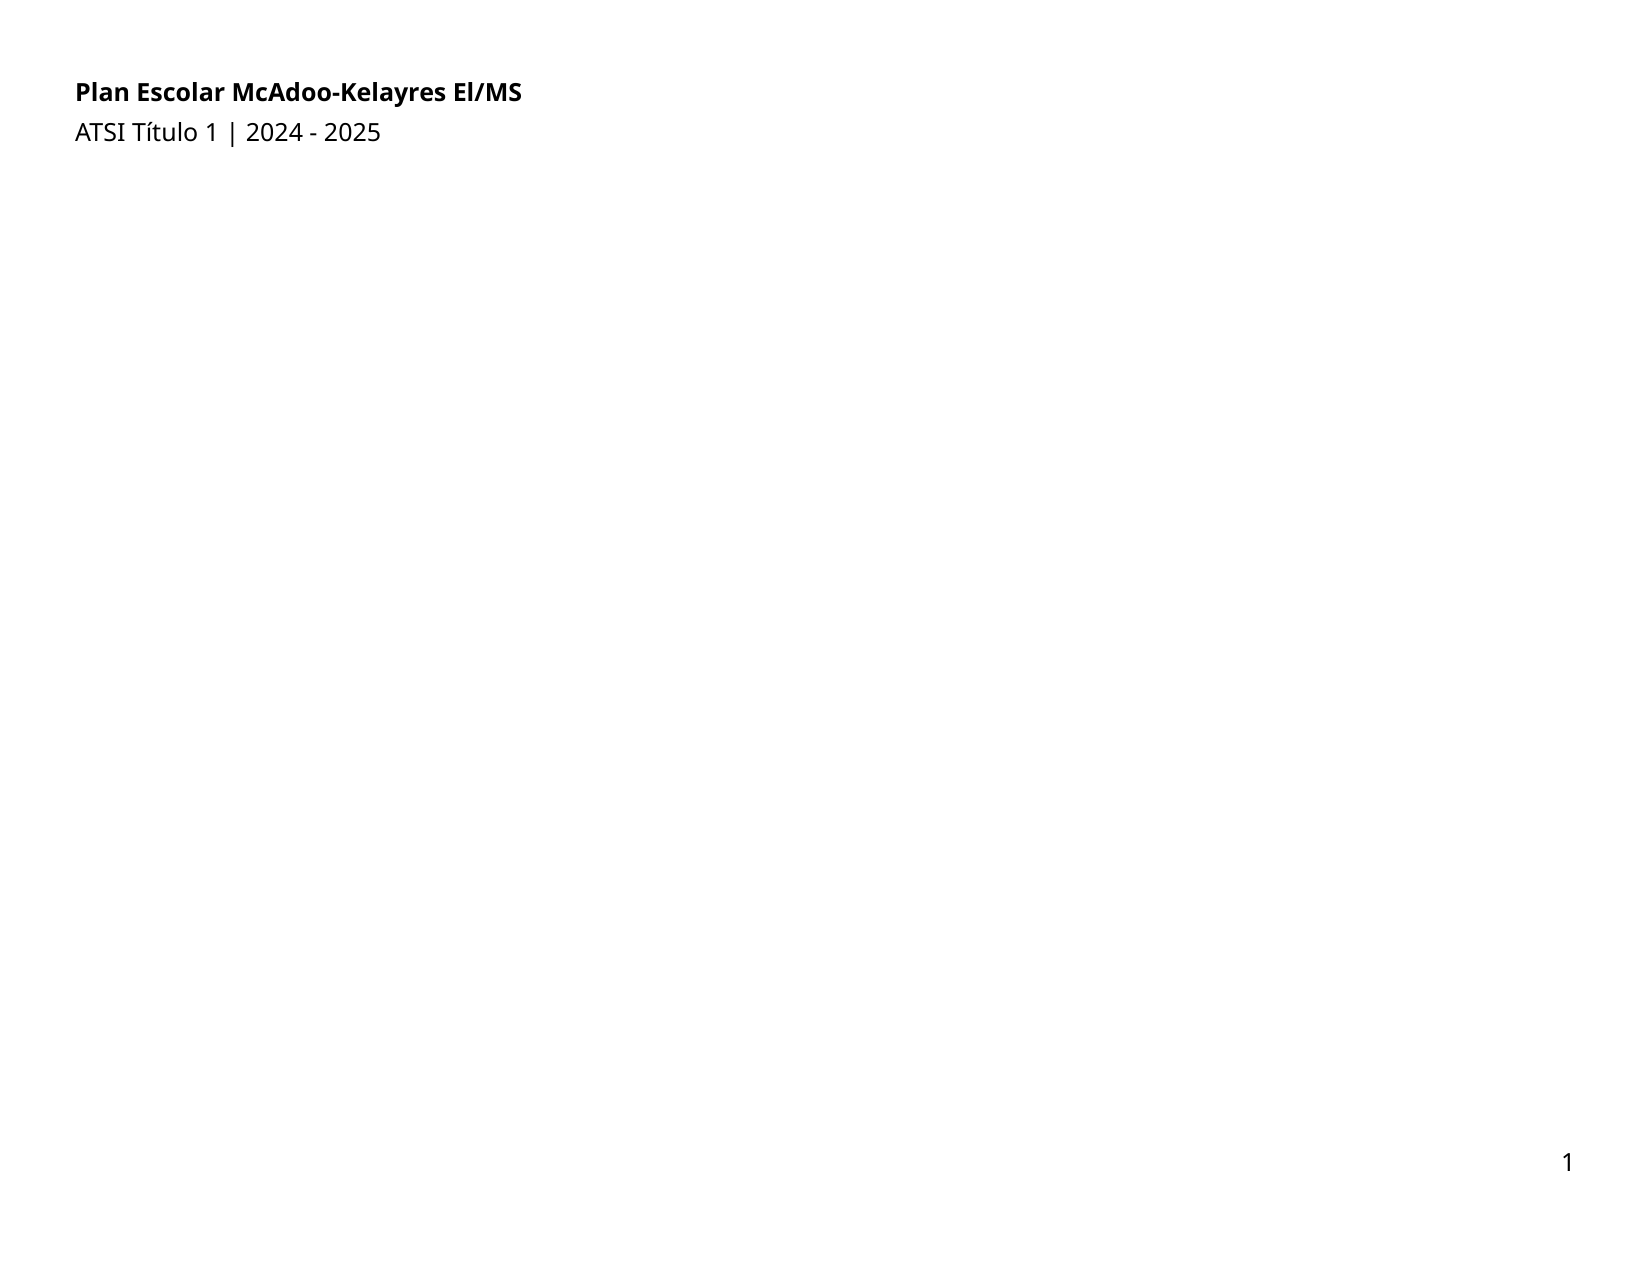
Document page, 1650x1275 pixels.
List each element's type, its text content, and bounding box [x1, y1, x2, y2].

text Plan Escolar McAdoo-Kelayres El/MS ATSI Título 1 | 2024 - 2025 [75, 75, 1575, 227]
